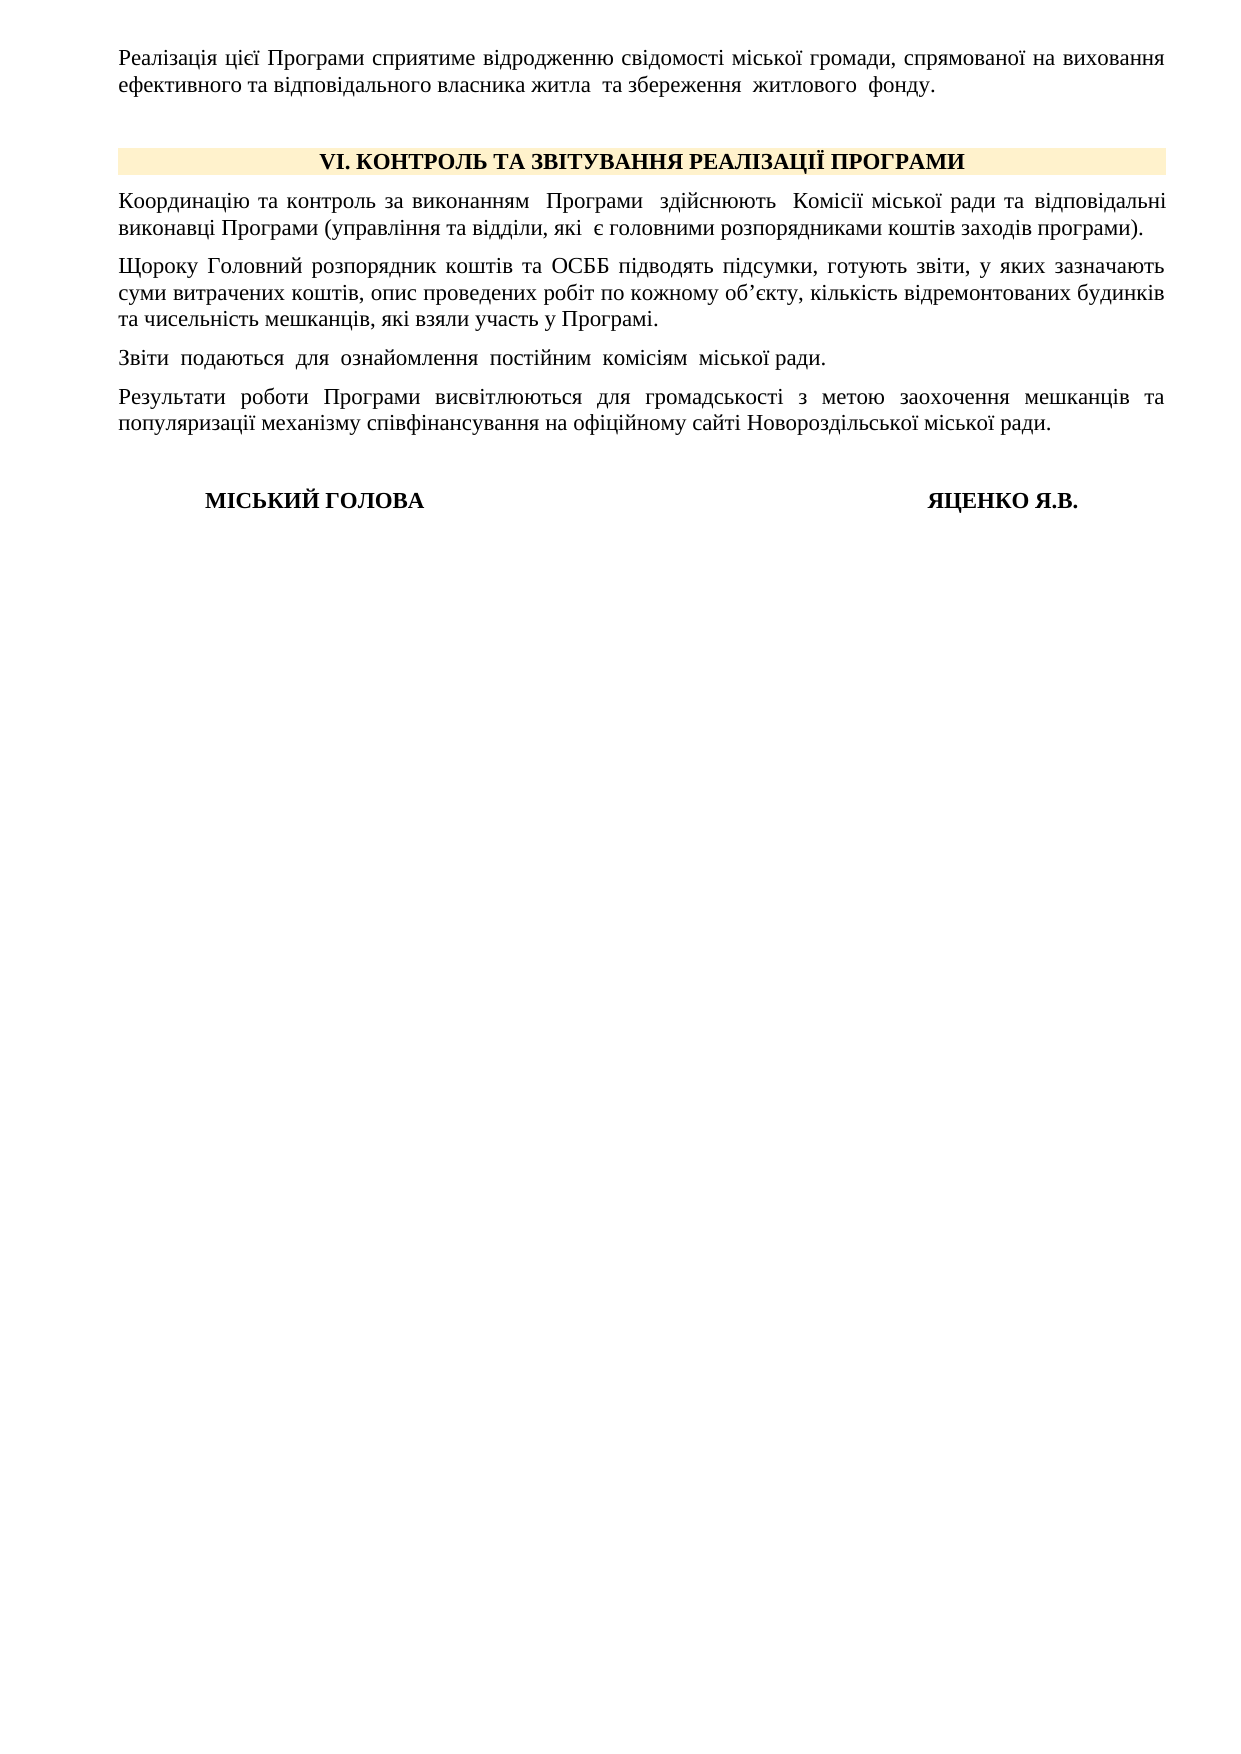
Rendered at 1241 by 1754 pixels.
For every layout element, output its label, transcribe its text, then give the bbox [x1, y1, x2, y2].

text Звіти подаються для ознайомлення постійним комісіям міської ради. [118, 344, 1166, 370]
text Щороку Головний розпорядник коштів та ОСББ підводять підсумки, готують звіти, у яких зазначають суми витрачених коштів, опис проведених робіт по кожному об’єкту, кількість відремонтованих будинків та чисельність мешканців, які взяли участь у Програмі. [118, 252, 1166, 332]
text Координацію та контроль за виконанням Програми здійснюють Комісії міської ради та відповідальні виконавці Програми (управління та відділи, які є головними розпорядниками коштів заходів програми). [118, 187, 1166, 240]
text МІСЬКИЙ ГОЛОВА ЯЦЕНКО Я.В. [118, 487, 1166, 513]
text Результати роботи Програми висвітлюються для громадськості з метою заохочення мешканців та популяризації механізму співфінансування на офіційному сайті Новороздільської міської ради. [118, 383, 1166, 436]
text VІ. КОНТРОЛЬ ТА ЗВІТУВАННЯ РЕАЛІЗАЦІЇ ПРОГРАМИ [118, 148, 1166, 175]
text Реалізація цієї Програми сприятиме відродженню свідомості міської громади, спрямованої на виховання ефективного та відповідального власника житла та збереження житлового фонду. [118, 44, 1166, 97]
